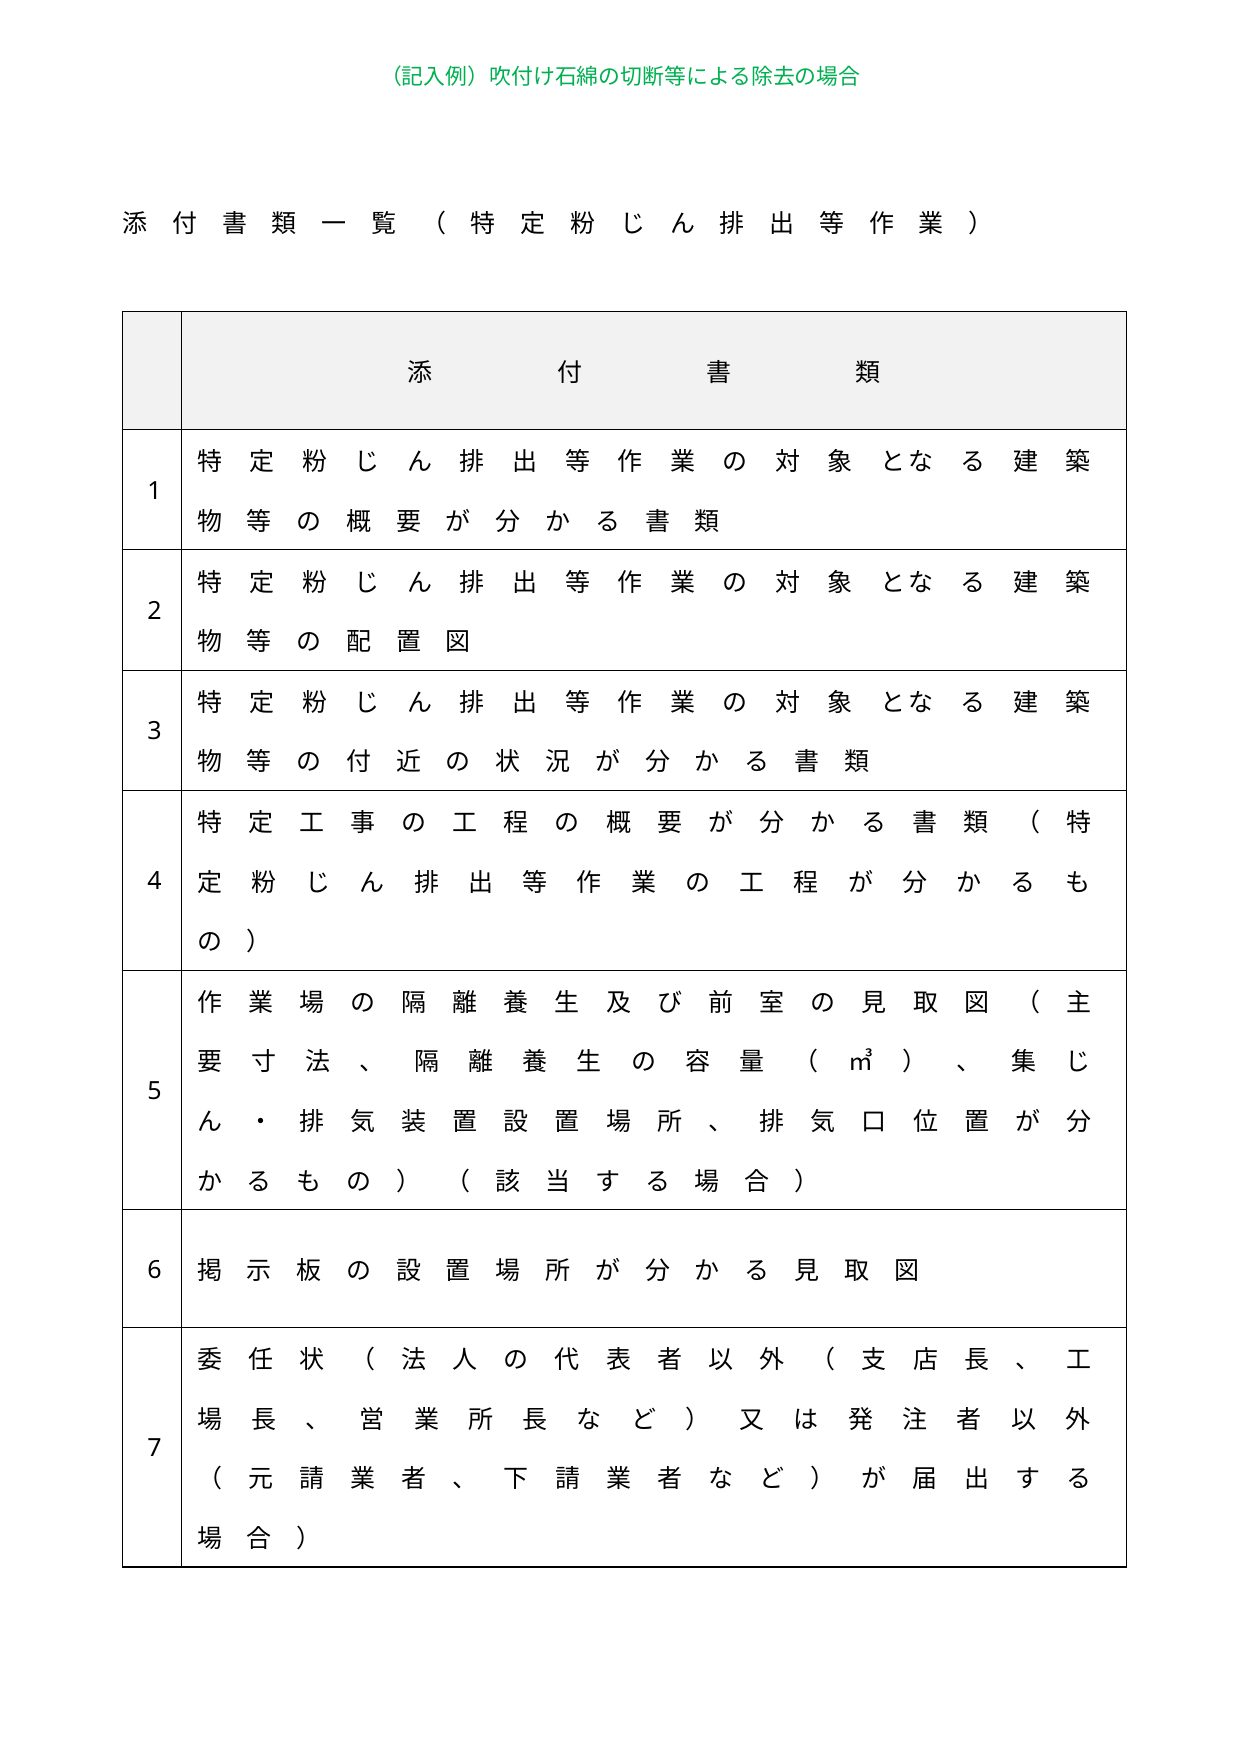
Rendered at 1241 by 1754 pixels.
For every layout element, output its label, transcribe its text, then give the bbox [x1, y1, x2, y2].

table_header 添 付 書 類 [182, 312, 1126, 429]
table_cell 2 [123, 550, 181, 669]
table_cell 作業場の隔離養生及び前室の見取図（主要寸法、隔離養生の容量（㎥）、集じん・排気装置設置場所、排気口位置が分かるもの）（該当する場合） [182, 971, 1126, 1209]
table_cell 6 [123, 1210, 181, 1327]
table_header [123, 312, 181, 429]
text 添付書類一覧（特定粉じん排出等作業） [122, 192, 1118, 251]
table_cell 特定工事の工程の概要が分かる書類（特定粉じん排出等作業の工程が分かるもの） [182, 791, 1126, 969]
table_cell 7 [123, 1328, 181, 1566]
table_cell 特定粉じん排出等作業の対象となる建築物等の付近の状況が分かる書類 [182, 671, 1126, 790]
table_cell 5 [123, 971, 181, 1209]
table_cell 4 [123, 791, 181, 969]
table_cell 掲示板の設置場所が分かる見取図 [182, 1210, 1126, 1327]
table_cell 特定粉じん排出等作業の対象となる建築物等の配置図 [182, 550, 1126, 669]
table_cell 3 [123, 671, 181, 790]
table_cell 特定粉じん排出等作業の対象となる建築物等の概要が分かる書類 [182, 430, 1126, 549]
table_cell 1 [123, 430, 181, 549]
table_cell 委任状（法人の代表者以外（支店長、工場長、営業所長など）又は発注者以外（元請業者、下請業者など）が届出する場合） [182, 1328, 1126, 1566]
